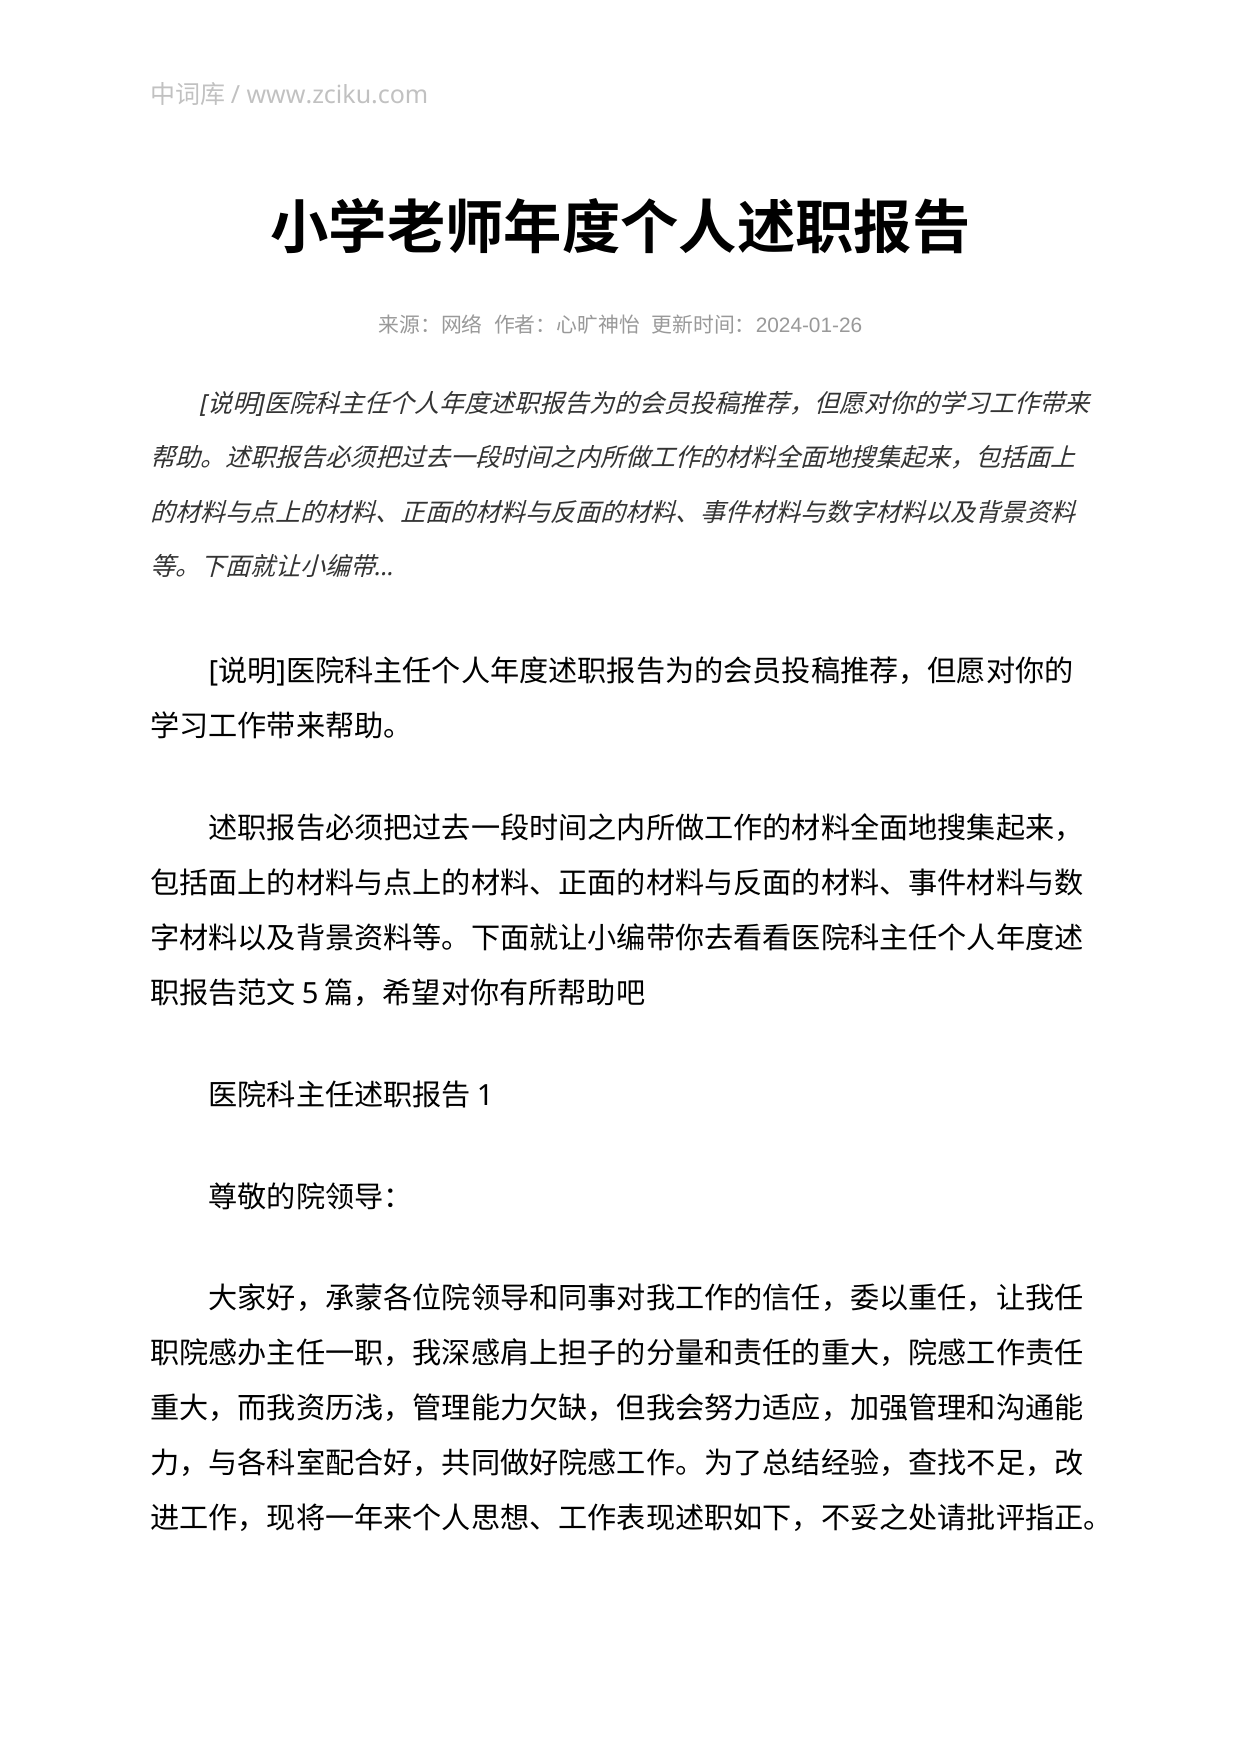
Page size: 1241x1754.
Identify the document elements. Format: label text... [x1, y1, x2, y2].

text 来源：网络 作者：心旷神怡 更新时间：2024-01-26 [150, 313, 1090, 337]
text 尊敬的院领导： [150, 1173, 1090, 1216]
text 医院科主任述职报告1 [150, 1071, 1090, 1114]
text [说明]医院科主任个人年度述职报告为的会员投稿推荐，但愿对你的学习工作带来帮助。 [150, 648, 1090, 745]
subtitle 小学老师年度个人述职报告 [150, 181, 1090, 266]
text [说明]医院科主任个人年度述职报告为的会员投稿推荐，但愿对你的学习工作带来帮助。述职报告必须把过去一段时间之内所做工作的材料全面地搜集起来，包括面上的材料与点上的材料、正面的材料与反面的材料、事件材料与数字材料以及背景资料等。下面就让小编带... [150, 383, 1090, 583]
text 大家好，承蒙各位院领导和同事对我工作的信任，委以重任，让我任职院感办主任一职，我深感肩上担子的分量和责任的重大，院感工作责任重大，而我资历浅，管理能力欠缺，但我会努力适应，加强管理和沟通能力，与各科室配合好，共同做好院感工作。为了总结经验，查找不足，改进工作，现将一年来个人思想、工作表现述职如下，不妥之处请批评指正。 [150, 1275, 1090, 1537]
text 述职报告必须把过去一段时间之内所做工作的材料全面地搜集起来，包括面上的材料与点上的材料、正面的材料与反面的材料、事件材料与数字材料以及背景资料等。下面就让小编带你去看看医院科主任个人年度述职报告范文5篇，希望对你有所帮助吧 [150, 804, 1090, 1012]
